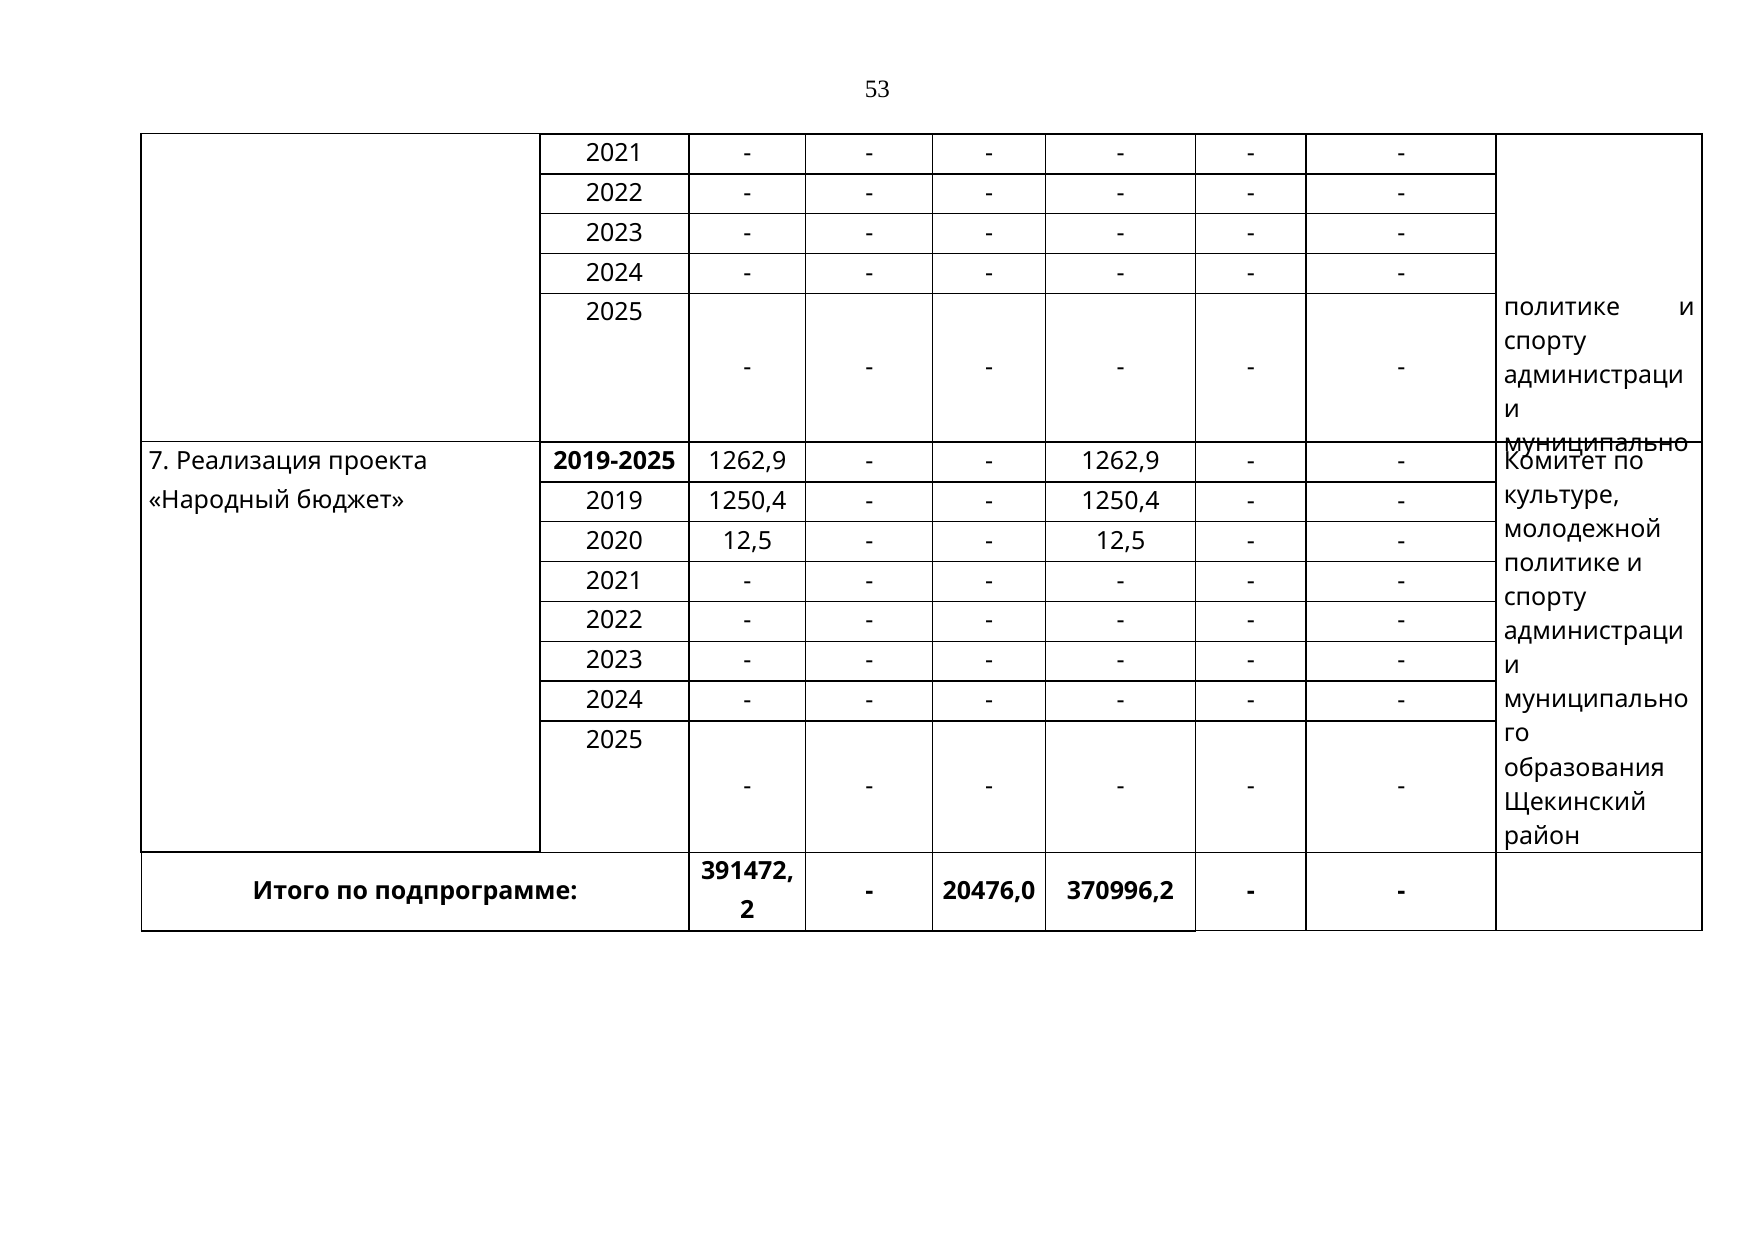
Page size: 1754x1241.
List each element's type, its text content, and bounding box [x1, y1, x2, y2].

table_cell Комитет по культуре, молодежной политике и спорту администрации муниципального образования Щекинский район [1497, 443, 1701, 851]
table_cell - [806, 214, 932, 253]
table_cell - [690, 562, 805, 601]
table_cell - [690, 722, 805, 851]
table_cell - [933, 642, 1045, 680]
table_cell - [1046, 722, 1195, 851]
table_cell 12,5 [690, 522, 805, 561]
table_cell - [1196, 602, 1305, 641]
table_cell 2019 [541, 483, 688, 521]
table_cell 2021 [541, 135, 688, 173]
table_cell - [806, 682, 932, 720]
table_cell - [933, 135, 1045, 173]
table_cell - [1307, 175, 1495, 213]
table_cell - [806, 853, 932, 930]
table_cell - [690, 294, 805, 441]
table_cell - [933, 214, 1045, 253]
table_cell 2023 [541, 214, 688, 253]
table_cell - [1307, 522, 1495, 561]
table_cell - [1307, 562, 1495, 601]
table_cell - [806, 175, 932, 213]
table_cell - [806, 642, 932, 680]
table_cell - [1046, 682, 1195, 720]
table_cell 391472,2 [690, 853, 805, 930]
table_cell - [690, 254, 805, 292]
table_cell - [690, 682, 805, 720]
table_cell - [933, 722, 1045, 851]
table_cell - [1307, 254, 1495, 292]
table_cell - [1307, 642, 1495, 680]
table_cell - [806, 294, 932, 441]
table_cell - [806, 602, 932, 641]
table_cell - [1046, 135, 1195, 173]
table_cell 12,5 [1046, 522, 1195, 561]
table_cell 2022 [541, 602, 688, 641]
table_cell - [690, 214, 805, 253]
table_cell - [806, 254, 932, 292]
table_cell 2025 [541, 722, 688, 851]
table_cell - [1046, 214, 1195, 253]
table_cell 2024 [541, 682, 688, 720]
table_cell - [806, 443, 932, 481]
table_cell 2024 [541, 254, 688, 292]
table_cell - [1307, 443, 1495, 481]
table_cell - [1307, 682, 1495, 720]
table_cell - [1196, 522, 1305, 561]
table_cell - [1196, 682, 1305, 720]
table_cell - [1196, 443, 1305, 481]
table_cell - [1196, 722, 1305, 851]
table_cell - [1046, 175, 1195, 213]
table_cell - [1196, 483, 1305, 521]
table_cell Итого по подпрограмме: [142, 853, 688, 930]
table_cell 2020 [541, 522, 688, 561]
table_cell 2021 [541, 562, 688, 601]
table_cell - [1196, 254, 1305, 292]
table_cell - [806, 483, 932, 521]
table_cell - [806, 722, 932, 851]
table_cell - [1307, 602, 1495, 641]
table_cell 2022 [541, 175, 688, 213]
table_cell 2019-2025 [541, 443, 688, 481]
table_cell 20476,0 [933, 853, 1045, 930]
table_cell 7. Реализация проекта «Народный бюджет» [142, 442, 539, 851]
table_cell - [933, 602, 1045, 641]
table_cell - [1196, 642, 1305, 680]
table_cell - [690, 175, 805, 213]
table_cell 1262,9 [690, 443, 805, 481]
table_cell - [690, 642, 805, 680]
table_cell - [1307, 483, 1495, 521]
table_cell - [1307, 214, 1495, 253]
table_cell 1250,4 [1046, 483, 1195, 521]
table_cell - [1046, 294, 1195, 441]
table_cell - [1196, 562, 1305, 601]
table_cell - [933, 483, 1045, 521]
table_cell 1262,9 [1046, 443, 1195, 481]
table_cell 2025 [541, 294, 688, 441]
table_cell - [1307, 294, 1495, 441]
table_cell - [1046, 562, 1195, 601]
table_cell - [1307, 722, 1495, 851]
table_cell - [1046, 254, 1195, 292]
table_cell - [933, 682, 1045, 720]
table_cell - [690, 602, 805, 641]
table_cell - [1046, 642, 1195, 680]
table_cell - [1196, 294, 1305, 441]
table_cell - [806, 135, 932, 173]
table_cell - [1196, 214, 1305, 253]
table_cell - [806, 562, 932, 601]
table_cell - [933, 294, 1045, 441]
table_cell 2023 [541, 642, 688, 680]
table_cell - [933, 562, 1045, 601]
table_cell - [1307, 135, 1495, 173]
table_cell 370996,2 [1046, 853, 1195, 930]
table_cell - [806, 522, 932, 561]
table_cell - [1196, 135, 1305, 173]
table_cell - [933, 443, 1045, 481]
table_cell - [933, 175, 1045, 213]
table_cell - [1046, 602, 1195, 641]
table_cell - [1196, 175, 1305, 213]
table_cell - [690, 135, 805, 173]
table_cell - [1307, 853, 1495, 930]
table_cell 1250,4 [690, 483, 805, 521]
table_cell [1497, 853, 1701, 930]
table_cell - [933, 522, 1045, 561]
table_cell - [933, 254, 1045, 292]
table_cell - [1196, 853, 1305, 930]
